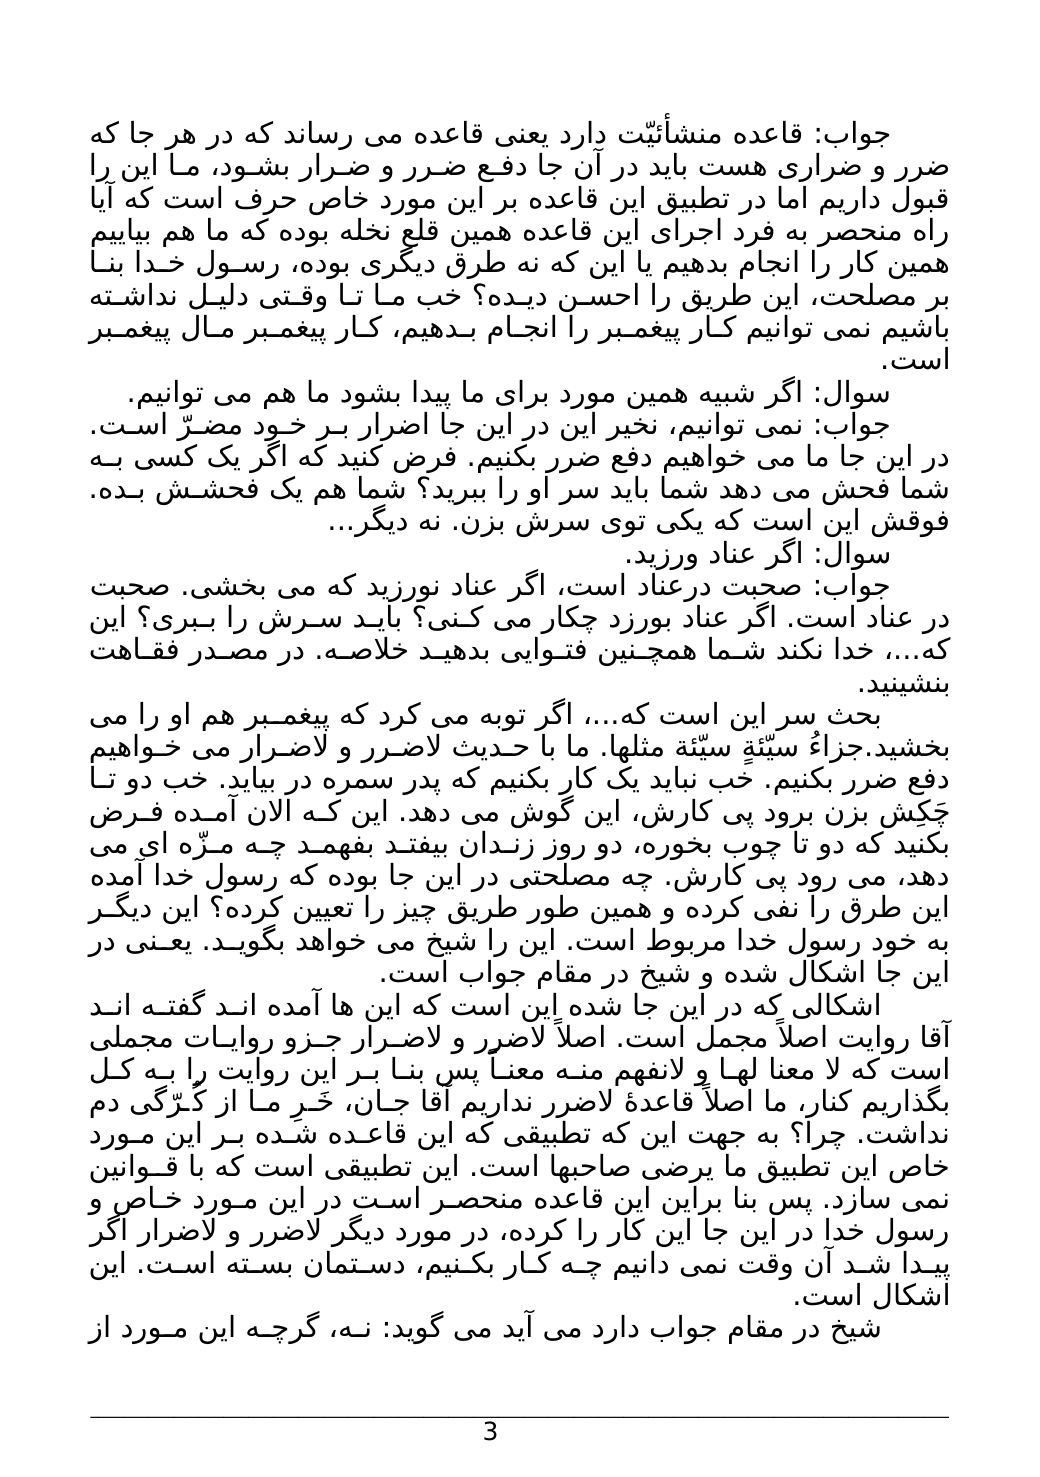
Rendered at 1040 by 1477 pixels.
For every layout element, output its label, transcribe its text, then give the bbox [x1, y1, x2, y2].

text سوال: اگر عناد ورزید. [89, 538, 951, 570]
text جواب: نمی توانیم، نخیر این در این جا اضرار بر خود مضرّ است. در این جا ما می خواهیم دفع ضرر بکنیم. فرض کنید که اگر یک کسی به شما فحش می دهد شما باید سر او را ببرید؟ شما هم یک فحشش بده. فوقش این است که یکی توی سرش بزن. نه دیگر... [89, 408, 951, 538]
text بحث سر این است که...، اگر توبه می کرد که پیغمبر هم او را می بخشید.جزاءُ سیّئةٍ سیّئة مثلها. ما با حدیث لاضرر و لاضرار می خواهیم دفع ضرر بکنیم. خب نباید یک کار بکنیم که پدر سمره در بیاید. خب دو تا چَکِش بزن برود پی کارش، این گوش می دهد. این که الان آمده فرض بکنید که دو تا چوب بخوره، دو روز زندان بیفتد بفهمد چه مزّه ای می دهد، می رود پی کارش. چه مصلحتی در این جا بوده که رسول خدا آمده این طرق را نفی کرده و همین طور طریق چیز را تعیین کرده؟ این دیگر به خود رسول خدا مربوط است. این را شیخ می خواهد بگوید. یعنی در این جا اشکال شده و شیخ در مقام جواب است. [89, 699, 951, 989]
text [89, 1312, 951, 1344]
text اشکالی که در این جا شده این است که این ها آمده اند گفته اند آقا روایت اصلاً مجمل است. اصلاً لاضرر و لاضرار جزو روایات مجملی است که لا معنا لها و لانفهم منه معناً پس بنا بر این روایت را به کل بگذاریم کنار، ما اصلاً قاعدۀ لاضرر نداریم آقا جان، خَرِ ما از کُرّگی دم نداشت. چرا؟ به جهت این که تطبیقی که این قاعده شده بر این مورد خاص این تطبیق ما یرضی صاحبها است. این تطبیقی است که با قوانین نمی سازد. پس بنا براین این قاعده منحصر است در این مورد خاص و رسول خدا در این جا این کار را کرده، در مورد دیگر لاضرر و لاضرار اگر پیدا شد آن وقت نمی دانیم چه کار بکنیم، دستمان بسته است. این اشکال است. [89, 989, 951, 1312]
text جواب: قاعده منشأئیّت دارد یعنی قاعده می رساند که در هر جا که ضرر و ضراری هست باید در آن جا دفع ضرر و ضرار بشود، ما این را قبول داریم اما در تطبیق این قاعده بر این مورد خاص حرف است که آیا راه منحصر به فرد اجرای این قاعده همین قلع نخله بوده که ما هم بیاییم همین کار را انجام بدهیم یا این که نه طرق دیگری بوده، رسول خدا بنا بر مصلحت، این طریق را احسن دیده؟ خب ما تا وقتی دلیل نداشته باشیم نمی توانیم کار پیغمبر را انجام بدهیم، کار پیغمبر مال پیغمبر است. [89, 118, 951, 376]
text جواب: صحبت درعناد است، اگر عناد نورزید که می بخشی. صحبت در عناد است. اگر عناد بورزد چکار می کنی؟ باید سرش را ببری؟ این که...، خدا نکند شما همچنین فتوایی بدهید خلاصه. در مصدر فقاهت بنشینید. [89, 570, 951, 699]
text سوال: اگر شبیه همین مورد برای ما پیدا بشود ما هم می توانیم. [89, 376, 951, 408]
